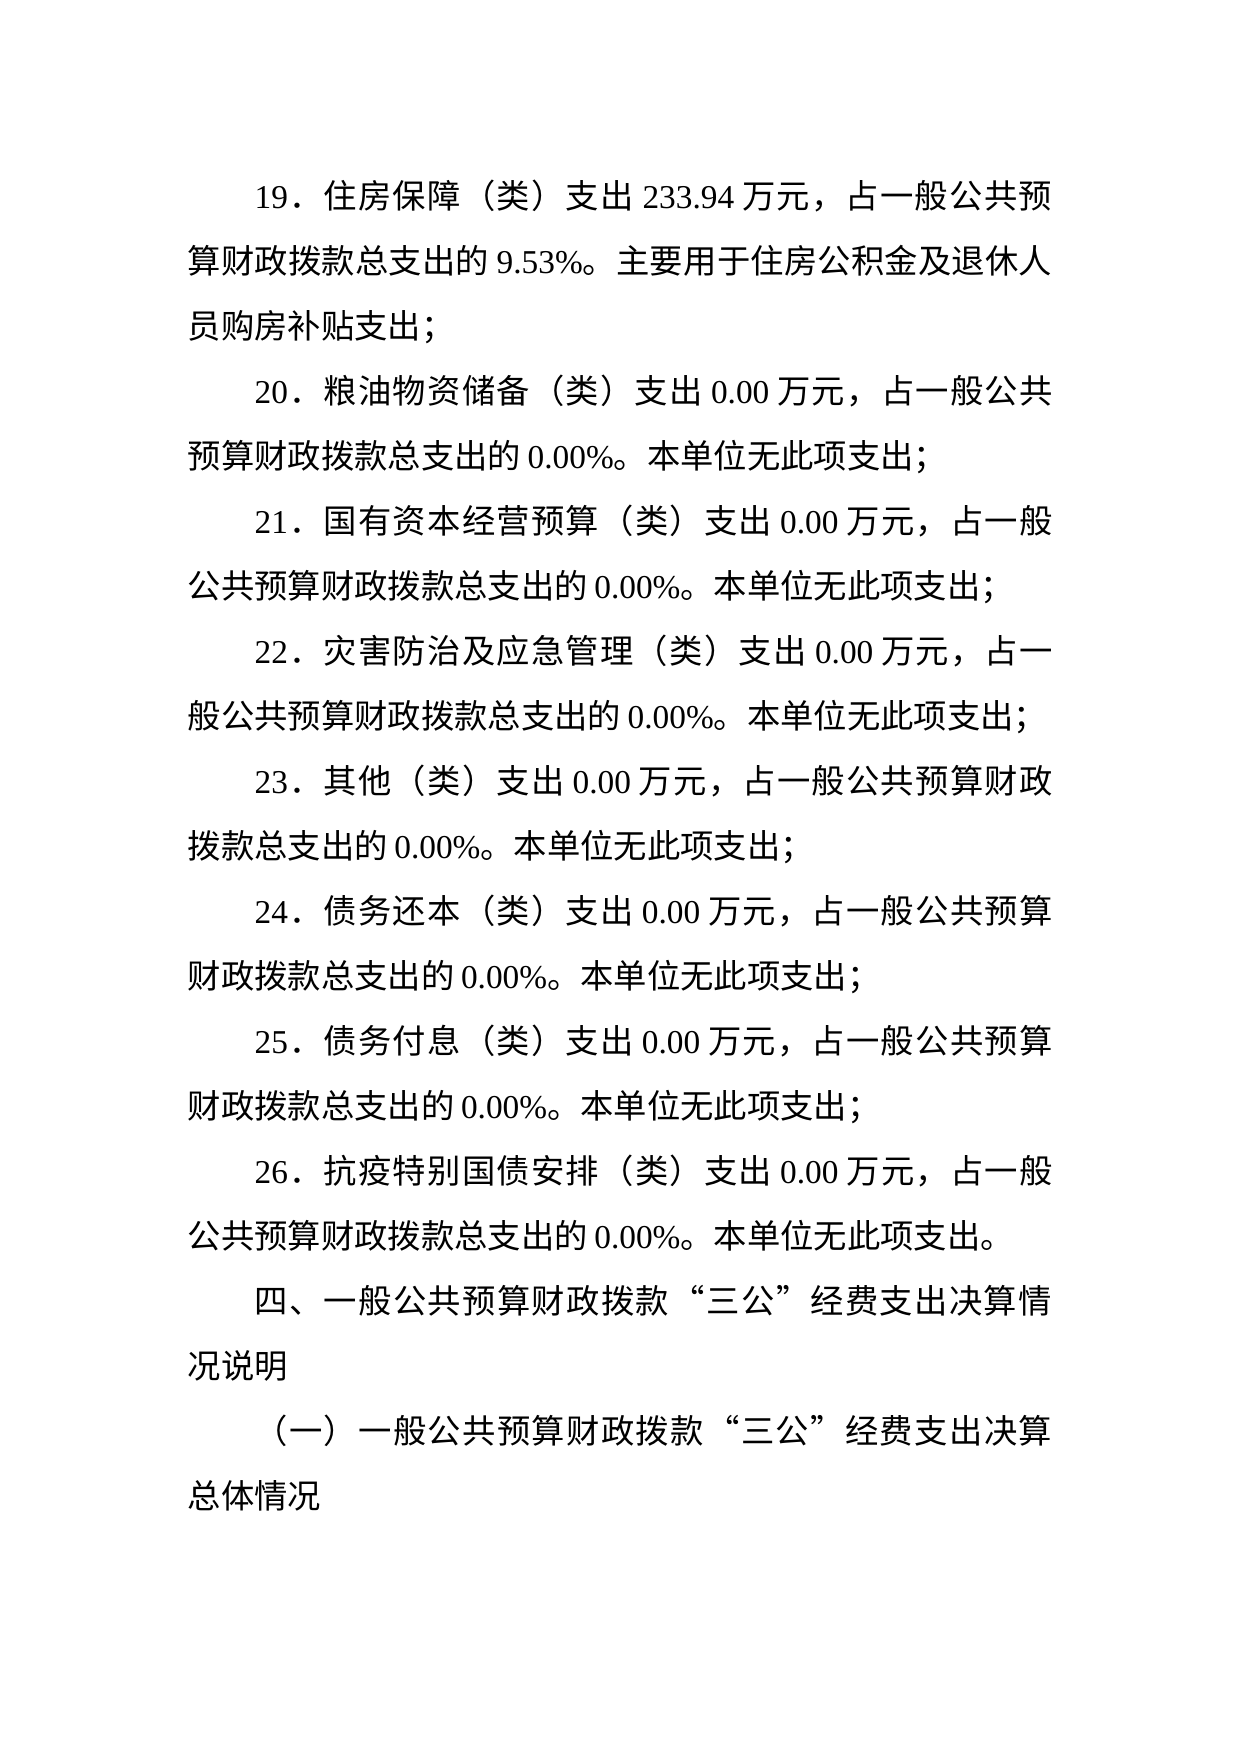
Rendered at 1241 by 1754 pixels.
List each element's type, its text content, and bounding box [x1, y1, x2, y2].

text 21．国有资本经营预算（类）支出0.00万元，占一般公共预算财政拨款总支出的0.00%。本单位无此项支出； [187, 487, 1053, 617]
text （一）一般公共预算财政拨款“三公”经费支出决算总体情况 [187, 1397, 1053, 1527]
text 19．住房保障（类）支出233.94万元，占一般公共预算财政拨款总支出的9.53%。主要用于住房公积金及退休人员购房补贴支出； [187, 162, 1053, 357]
text 25．债务付息（类）支出0.00万元，占一般公共预算财政拨款总支出的0.00%。本单位无此项支出； [187, 1007, 1053, 1137]
text 23．其他（类）支出0.00万元，占一般公共预算财政拨款总支出的0.00%。本单位无此项支出； [187, 747, 1053, 877]
text 22．灾害防治及应急管理（类）支出0.00万元，占一般公共预算财政拨款总支出的0.00%。本单位无此项支出； [187, 617, 1053, 747]
text 26．抗疫特别国债安排（类）支出0.00万元，占一般公共预算财政拨款总支出的0.00%。本单位无此项支出。 [187, 1137, 1053, 1267]
text 四、一般公共预算财政拨款“三公”经费支出决算情况说明 [187, 1267, 1053, 1397]
text 24．债务还本（类）支出0.00万元，占一般公共预算财政拨款总支出的0.00%。本单位无此项支出； [187, 877, 1053, 1007]
text 20．粮油物资储备（类）支出0.00万元，占一般公共预算财政拨款总支出的0.00%。本单位无此项支出； [187, 357, 1053, 487]
